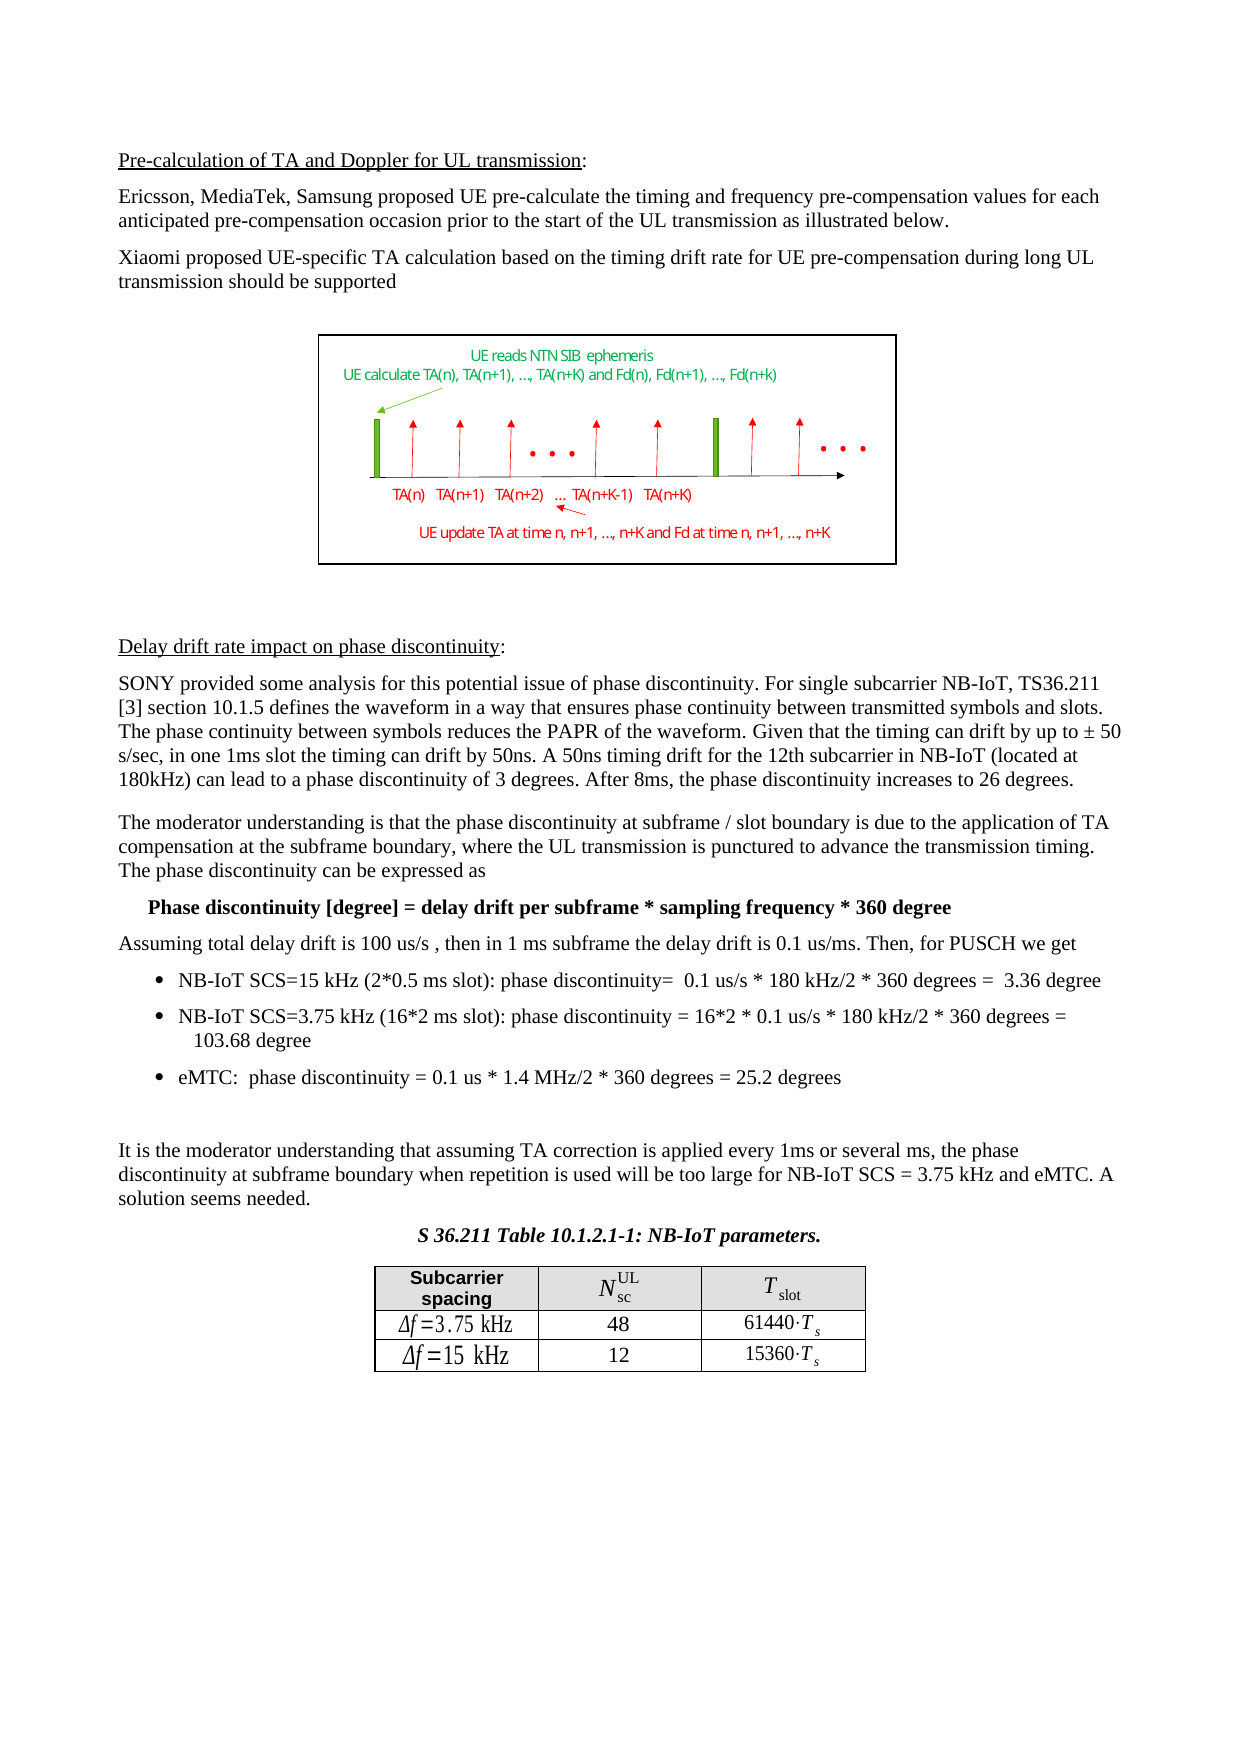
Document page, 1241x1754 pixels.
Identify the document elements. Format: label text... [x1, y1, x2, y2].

table_cell [702, 1340, 865, 1371]
text The moderator understanding is that the phase discontinuity at subframe / slot boundary is due to the application of TA compensation at the subframe boundary, where the UL transmission is punctured to advance the transmission timing. The phase discontinuity can be expressed as [118, 810, 1122, 882]
text Pre-calculation of TA and Doppler for UL transmission: [118, 147, 1122, 172]
table_header [539, 1267, 701, 1310]
table_cell [702, 1311, 865, 1339]
table_header [702, 1267, 865, 1310]
text Assuming total delay drift is 100 us/s , then in 1 ms subframe the delay drift is 0.1 us/ms. Then, for PUSCH we get [118, 931, 1122, 955]
text SONY provided some analysis for this potential issue of phase discontinuity. For single subcarrier NB-IoT, TS36.211 [3] section 10.1.5 defines the waveform in a way that ensures phase continuity between transmitted symbols and slots. The phase continuity between symbols reduces the PAPR of the waveform. Given that the timing can drift by up to ± 50 s/sec, in one 1ms slot the timing can drift by 50ns. A 50ns timing drift for the 12th subcarrier in NB-IoT (located at 180kHz) can lead to a phase discontinuity of 3 degrees. After 8ms, the phase discontinuity increases to 26 degrees. [118, 671, 1122, 791]
list eMTC: phase discontinuity = 0.1 us * 1.4 MHz/2 * 360 degrees = 25.2 degrees [156, 1065, 1122, 1089]
text Ericsson, MediaTek, Samsung proposed UE pre-calculate the timing and frequency pre-compensation values for each anticipated pre-compensation occasion prior to the start of the UL transmission as illustrated below. [118, 184, 1122, 232]
list NB-IoT SCS=3.75 kHz (16*2 ms slot): phase discontinuity = 16*2 * 0.1 us/s * 180 kHz/2 * 360 degrees = 103.68 degree [156, 1004, 1122, 1052]
table_cell [376, 1340, 538, 1371]
table_cell [539, 1340, 701, 1371]
text Xiaomi proposed UE-specific TA calculation based on the timing drift rate for UE pre-compensation during long UL transmission should be supported [118, 245, 1122, 293]
text It is the moderator understanding that assuming TA correction is applied every 1ms or several ms, the phase discontinuity at subframe boundary when repetition is used will be too large for NB-IoT SCS = 3.75 kHz and eMTC. A solution seems needed. [118, 1138, 1122, 1210]
table_header Subcarrier spacing [376, 1267, 538, 1310]
text S 36.211 Table 10.1.2.1-1: NB-IoT parameters. [118, 1223, 1122, 1247]
text Phase discontinuity [degree] = delay drift per subframe * sampling frequency * 360 degree [148, 895, 1122, 919]
table_cell [539, 1311, 701, 1339]
list NB-IoT SCS=15 kHz (2*0.5 ms slot): phase discontinuity= 0.1 us/s * 180 kHz/2 * 360 degrees = 3.36 degree [156, 968, 1122, 992]
table_cell [376, 1311, 538, 1339]
text Delay drift rate impact on phase discontinuity: [118, 634, 1122, 658]
